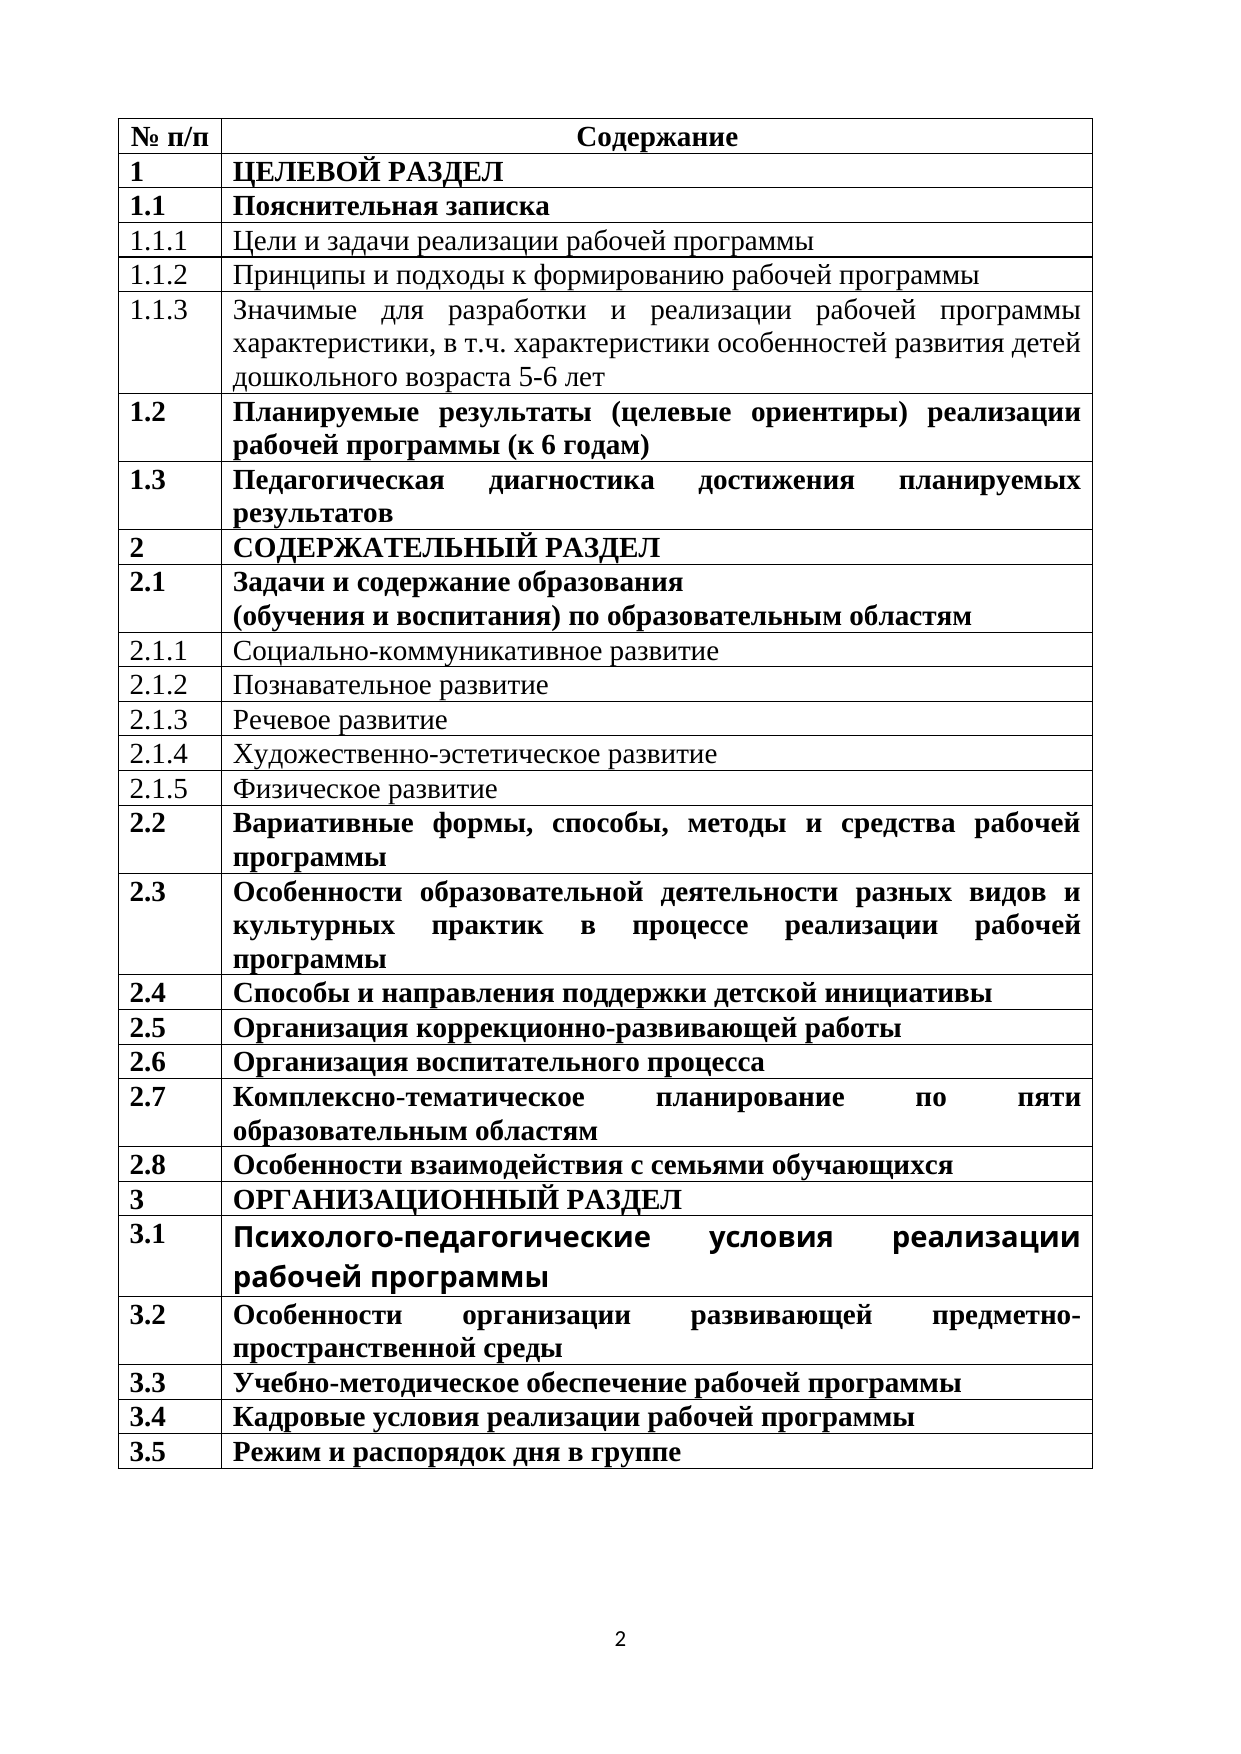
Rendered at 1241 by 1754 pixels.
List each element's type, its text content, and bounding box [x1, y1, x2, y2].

table_cell 2.3 [119, 874, 221, 974]
table_cell Планируемые результаты (целевые ориентиры) реализации рабочей программы (к 6 годам) [222, 394, 1092, 461]
table_header № п/п [119, 119, 221, 153]
table_cell 2.4 [119, 975, 221, 1009]
table_cell 2 [119, 530, 221, 563]
table_cell Принципы и подходы к формированию рабочей программы [222, 258, 1092, 291]
table_cell 1.2 [119, 394, 221, 461]
table_cell 2.7 [119, 1079, 221, 1146]
table_cell Режим и распорядок дня в группе [222, 1434, 1092, 1468]
table_cell Педагогическая диагностика достижения планируемых результатов [222, 462, 1092, 529]
table_cell Вариативные формы, способы, методы и средства рабочей программы [222, 806, 1092, 873]
table_cell 1.1.1 [119, 223, 221, 256]
table_cell 3.2 [119, 1297, 221, 1364]
table_cell 3.3 [119, 1365, 221, 1398]
table_cell Цели и задачи реализации рабочей программы [222, 223, 1092, 256]
table_cell 1.1 [119, 188, 221, 222]
table_cell СОДЕРЖАТЕЛЬНЫЙ РАЗДЕЛ [222, 530, 1092, 563]
table_cell 2.1.5 [119, 771, 221, 804]
table_cell Организация коррекционно-развивающей работы [222, 1010, 1092, 1043]
table_cell 2.1.1 [119, 633, 221, 666]
table_cell 1.1.2 [119, 258, 221, 291]
table_cell 2.1 [119, 565, 221, 632]
table_cell 2.1.2 [119, 667, 221, 701]
table_cell Особенности организации развивающей предметно-пространственной среды [222, 1297, 1092, 1364]
table_cell 1.3 [119, 462, 221, 529]
table_cell 2.5 [119, 1010, 221, 1043]
table_cell 3.5 [119, 1434, 221, 1468]
table_cell Художественно-эстетическое развитие [222, 736, 1092, 770]
table_cell 3.1 [119, 1216, 221, 1296]
table_cell Особенности образовательной деятельности разных видов и культурных практик в процессе реализации рабочей программы [222, 874, 1092, 974]
table_cell Учебно-методическое обеспечение рабочей программы [222, 1365, 1092, 1398]
table_cell Комплексно-тематическое планирование по пяти образовательным областям [222, 1079, 1092, 1146]
table_cell Задачи и содержание образования (обучения и воспитания) по образовательным областям [222, 565, 1092, 632]
table_cell Пояснительная записка [222, 188, 1092, 222]
table_header Содержание [222, 119, 1092, 153]
table_cell Социально-коммуникативное развитие [222, 633, 1092, 666]
table_cell 3 [119, 1182, 221, 1215]
table_cell 2.6 [119, 1045, 221, 1078]
table_cell Особенности взаимодействия с семьями обучающихся [222, 1147, 1092, 1181]
table_cell ОРГАНИЗАЦИОННЫЙ РАЗДЕЛ [222, 1182, 1092, 1215]
table_cell Организация воспитательного процесса [222, 1045, 1092, 1078]
table_cell Речевое развитие [222, 702, 1092, 735]
table_cell Физическое развитие [222, 771, 1092, 804]
table_cell 2.8 [119, 1147, 221, 1181]
table_cell 1 [119, 154, 221, 187]
table_cell Способы и направления поддержки детской инициативы [222, 975, 1092, 1009]
table_cell 3.4 [119, 1400, 221, 1433]
table_cell 2.1.4 [119, 736, 221, 770]
table_cell Познавательное развитие [222, 667, 1092, 701]
table_cell Кадровые условия реализации рабочей программы [222, 1400, 1092, 1433]
table_cell 2.2 [119, 806, 221, 873]
table_cell 2.1.3 [119, 702, 221, 735]
table_cell Значимые для разработки и реализации рабочей программы характеристики, в т.ч. характеристики особенностей развития детей дошкольного возраста 5-6 лет [222, 292, 1092, 393]
table_cell Психолого-педагогические условия реализации рабочей программы [222, 1216, 1092, 1296]
table_cell ЦЕЛЕВОЙ РАЗДЕЛ [222, 154, 1092, 187]
table_cell 1.1.3 [119, 292, 221, 393]
